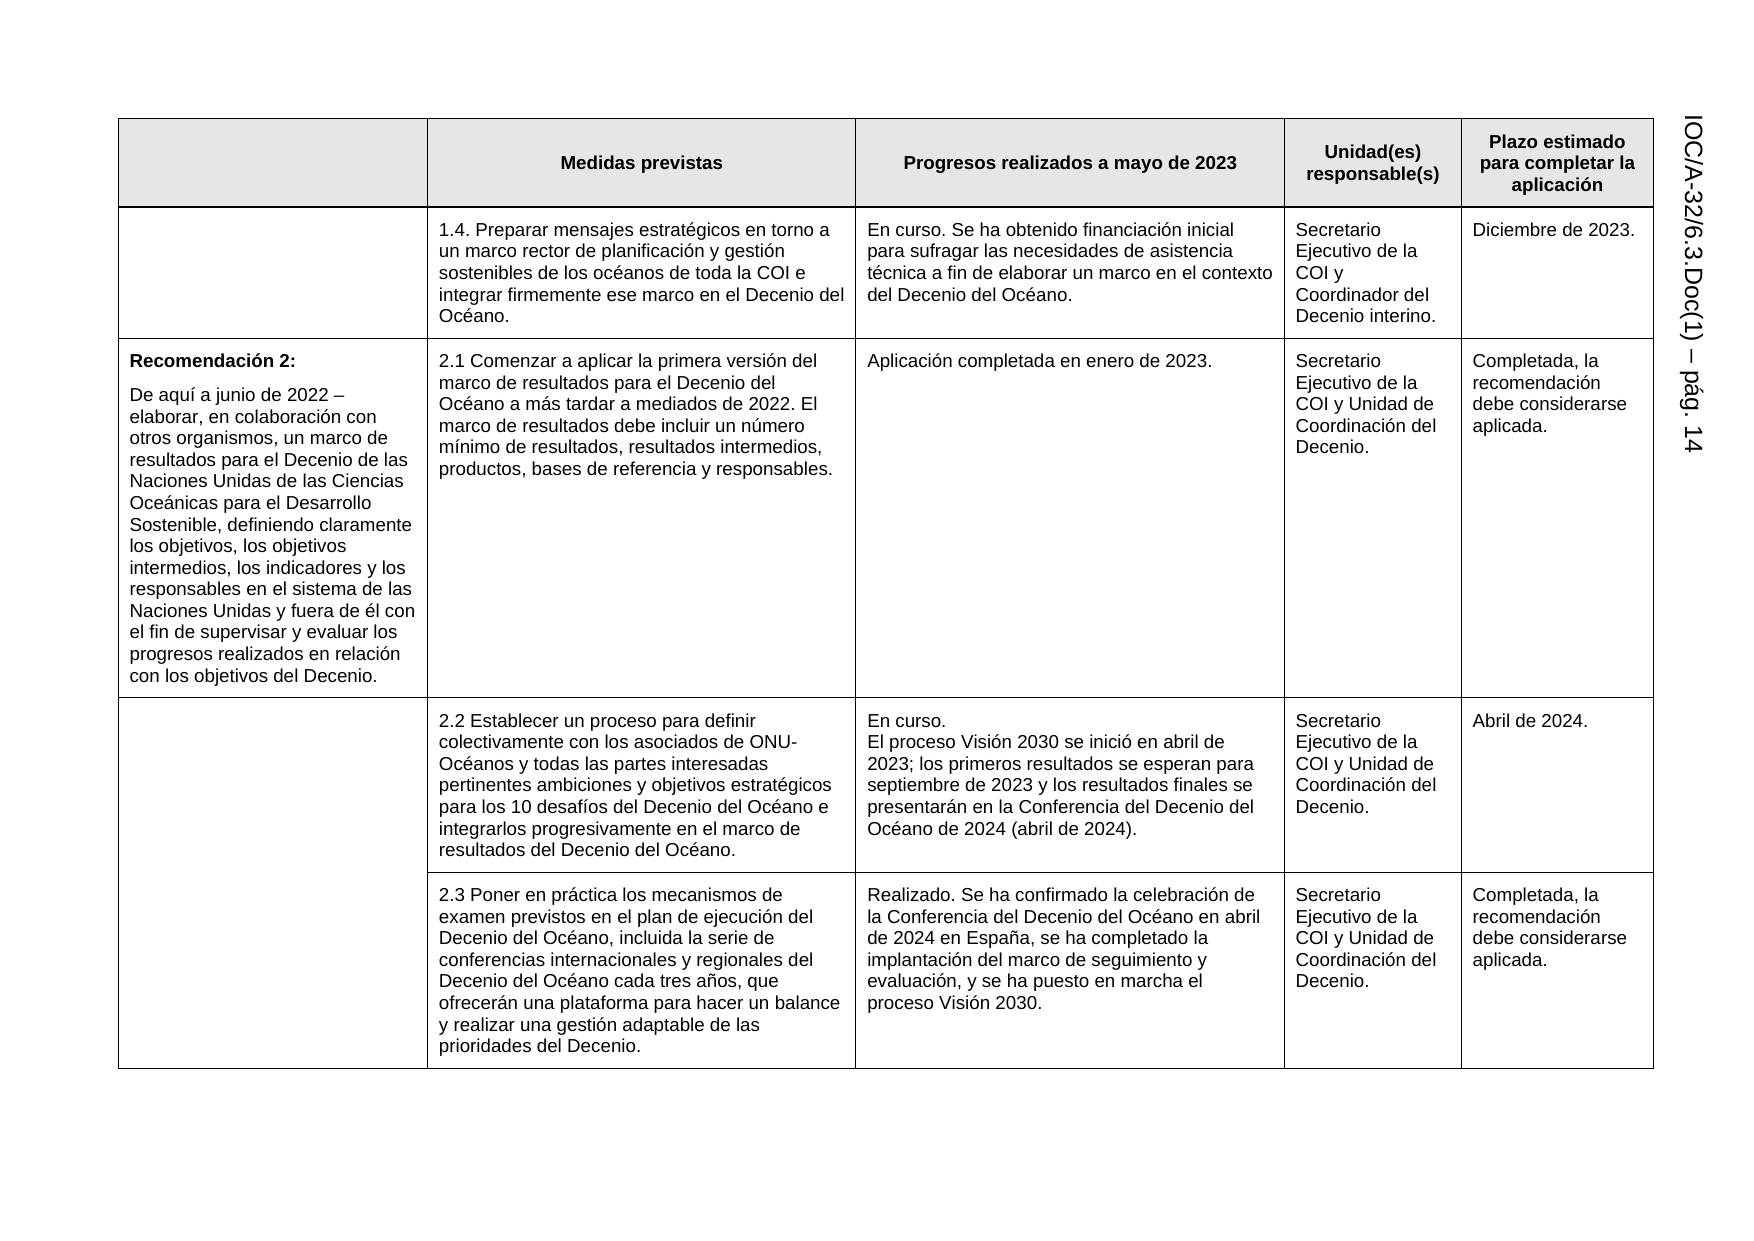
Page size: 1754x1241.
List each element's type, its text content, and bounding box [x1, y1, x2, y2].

table_cell Secretario Ejecutivo de la COI y Unidad de Coordinación del Decenio. [1285, 339, 1461, 697]
table_cell Realizado. Se ha confirmado la celebración de la Conferencia del Decenio del Océano en abril de 2024 en España, se ha completado la implantación del marco de seguimiento y evaluación, y se ha puesto en marcha el proceso Visión 2030. [856, 873, 1284, 1068]
table_cell 2.3 Poner en práctica los mecanismos de examen previstos en el plan de ejecución del Decenio del Océano, incluida la serie de conferencias internacionales y regionales del Decenio del Océano cada tres años, que ofrecerán una plataforma para hacer un balance y realizar una gestión adaptable de las prioridades del Decenio. [428, 873, 855, 1068]
table_cell Completada, la recomendación debe considerarse aplicada. [1462, 339, 1653, 697]
table_cell 2.1 Comenzar a aplicar la primera versión del marco de resultados para el Decenio del Océano a más tardar a mediados de 2022. El marco de resultados debe incluir un número mínimo de resultados, resultados intermedios, productos, bases de referencia y responsables. [428, 339, 855, 697]
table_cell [1285, 208, 1461, 338]
table_cell Secretario Ejecutivo de la COI y Unidad de Coordinación del Decenio. [1285, 698, 1461, 872]
table_cell Aplicación completada en enero de 2023. [856, 339, 1284, 697]
table_cell Diciembre de 2023. [1462, 208, 1653, 338]
table_cell En curso. Se ha obtenido financiación inicial para sufragar las necesidades de asistencia técnica a fin de elaborar un marco en el contexto del Decenio del Océano. [856, 208, 1284, 338]
table_cell 1.4. Preparar mensajes estratégicos en torno a un marco rector de planificación y gestión sostenibles de los océanos de toda la COI e integrar firmemente ese marco en el Decenio del Océano. [428, 208, 855, 338]
table_header Unidad(es) responsable(s) [1285, 119, 1461, 206]
table_header [119, 119, 427, 206]
table_cell Secretario Ejecutivo de la COI y Unidad de Coordinación del Decenio. [1285, 873, 1461, 1068]
table_cell [119, 698, 427, 1068]
table_cell Abril de 2024. [1462, 698, 1653, 872]
table_cell En curso. El proceso Visión 2030 se inició en abril de 2023; los primeros resultados se esperan para septiembre de 2023 y los resultados finales se presentarán en la Conferencia del Decenio del Océano de 2024 (abril de 2024). [856, 698, 1284, 872]
table_header Medidas previstas [428, 119, 855, 206]
table_cell Recomendación 2: De aquí a junio de 2022 – elaborar, en colaboración con otros organismos, un marco de resultados para el Decenio de las Naciones Unidas de las Ciencias Oceánicas para el Desarrollo Sostenible, definiendo claramente los objetivos, los objetivos intermedios, los indicadores y los responsables en el sistema de las Naciones Unidas y fuera de él con el fin de supervisar y evaluar los progresos realizados en relación con los objetivos del Decenio. [119, 339, 427, 697]
table_cell 2.2 Establecer un proceso para definir colectivamente con los asociados de ONU-Océanos y todas las partes interesadas pertinentes ambiciones y objetivos estratégicos para los 10 desafíos del Decenio del Océano e integrarlos progresivamente en el marco de resultados del Decenio del Océano. [428, 698, 855, 872]
table_cell Completada, la recomendación debe considerarse aplicada. [1462, 873, 1653, 1068]
table_header Progresos realizados a mayo de 2023 [856, 119, 1284, 206]
table_header Plazo estimado para completar la aplicación [1462, 119, 1653, 206]
